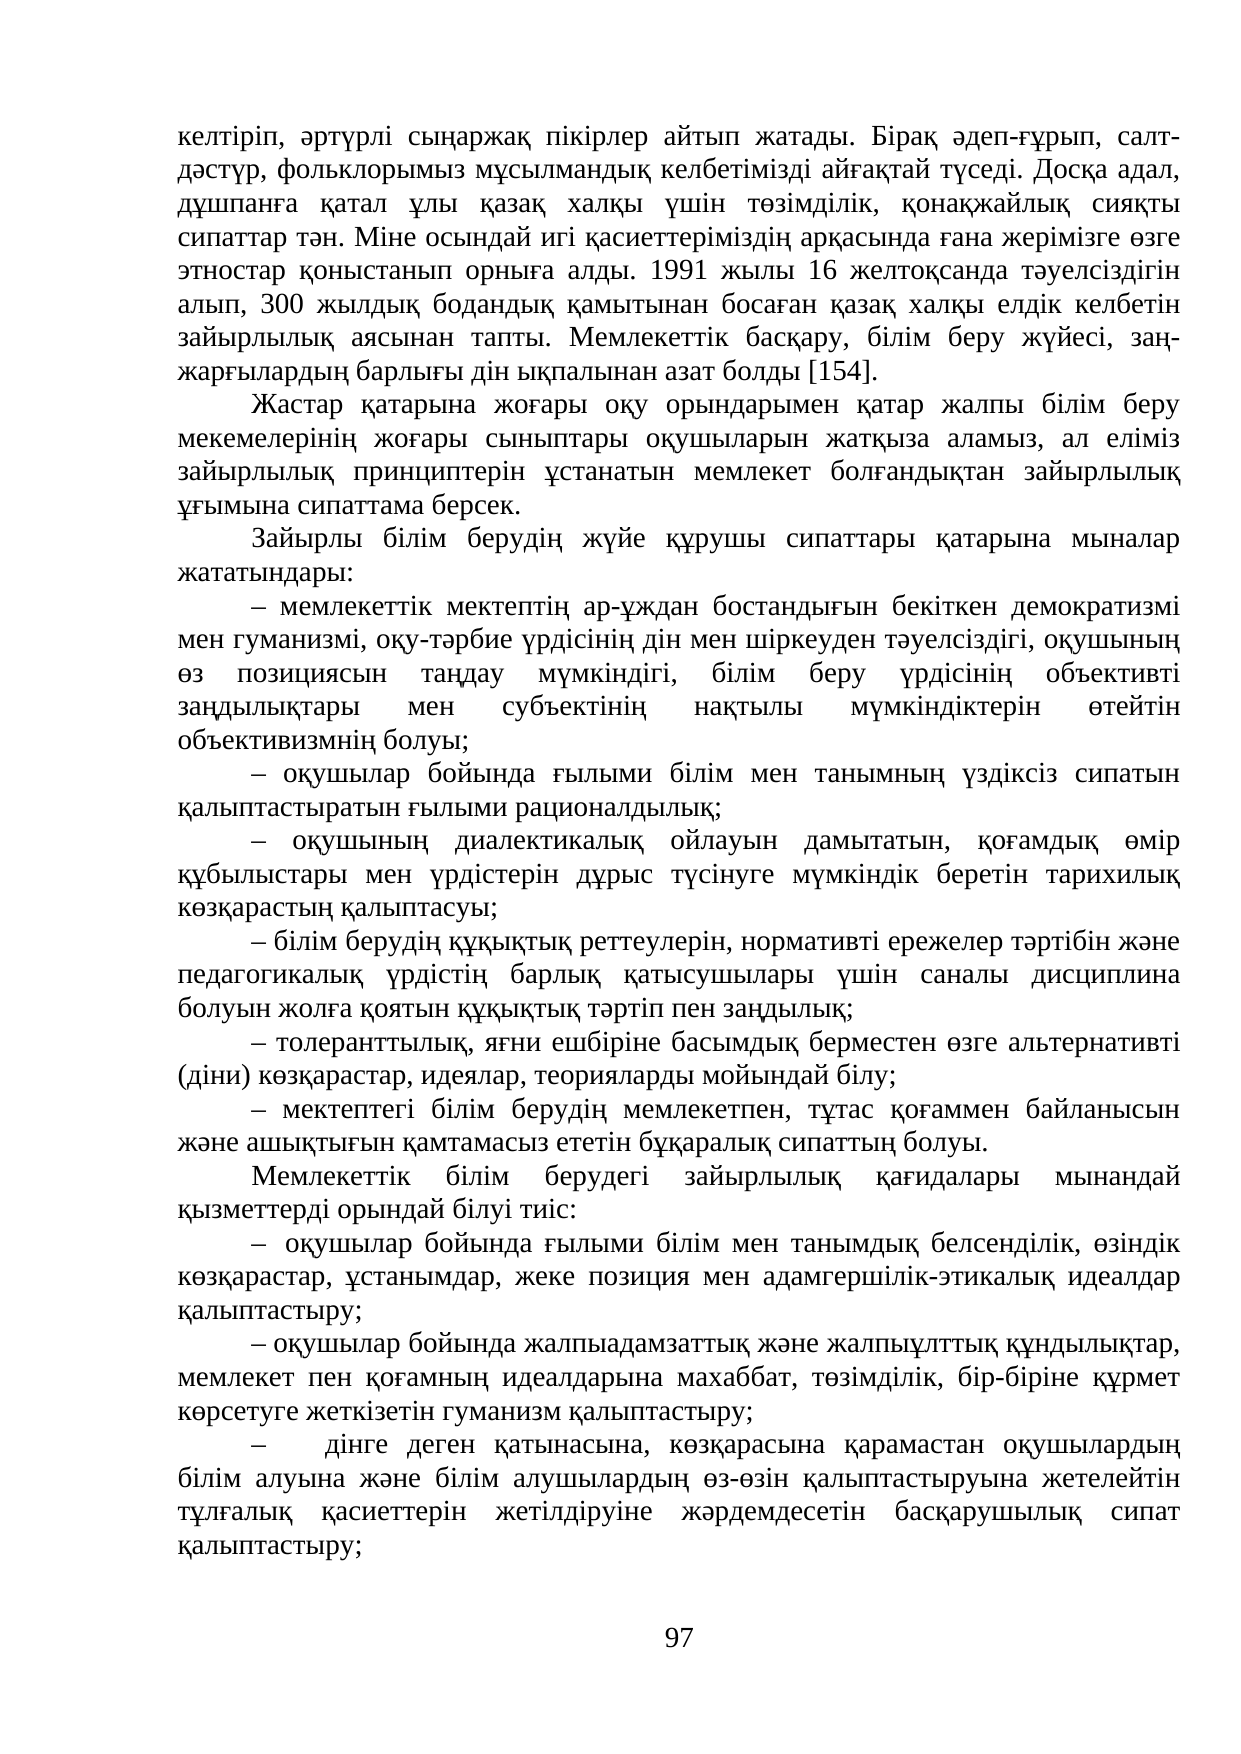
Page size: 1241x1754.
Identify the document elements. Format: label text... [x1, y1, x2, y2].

text – оқушылар бойында ғылыми білім мен танымдық белсенділік, өзіндік көзқарастар, ұстанымдар, жеке позиция мен адамгершілік-этикалық идеалдар қалыптастыру; [177, 1225, 1181, 1326]
text Жастар қатарына жоғары оқу орындарымен қатар жалпы білім беру мекемелерінің жоғары сыныптары оқушыларын жатқыза аламыз, ал еліміз зайырлылық принциптерін ұстанатын мемлекет болғандықтан зайырлылық ұғымына сипаттама берсек. [177, 386, 1181, 521]
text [177, 118, 1181, 386]
text – білім берудің құқықтық реттеулерін, нормативті ережелер тәртібін және педагогикалық үрдістің барлық қатысушылары үшін саналы дисциплина болуын жолға қоятын құқықтық тәртіп пен заңдылық; [177, 923, 1181, 1024]
text Зайырлы білім берудің жүйе құрушы сипаттары қатарына мыналар жататындары: [177, 521, 1181, 588]
text Мемлекеттік білім берудегі зайырлылық қағидалары мынандай қызметтерді орындай білуі тиіс: [177, 1158, 1181, 1225]
text – дінге деген қатынасына, көзқарасына қарамастан оқушылардың білім алуына және білім алушылардың өз-өзін қалыптастыруына жетелейтін тұлғалық қасиеттерін жетілдіруіне жәрдемдесетін басқарушылық сипат қалыптастыру; [177, 1426, 1181, 1560]
text – оқушының диалектикалық ойлауын дамытатын, қоғамдық өмір құбылыстары мен үрдістерін дұрыс түсінуге мүмкіндік беретін тарихилық көзқарастың қалыптасуы; [177, 822, 1181, 923]
text – оқушылар бойында жалпыадамзаттық және жалпыұлттық құндылықтар, мемлекет пен қоғамның идеалдарына махаббат, төзімділік, бір-біріне құрмет көрсетуге жеткізетін гуманизм қалыптастыру; [177, 1326, 1181, 1426]
text – толеранттылық, яғни ешбіріне басымдық берместен өзге альтернативті (діни) көзқарастар, идеялар, теорияларды мойындай білу; [177, 1024, 1181, 1091]
text – мемлекеттік мектептің ар-ұждан бостандығын бекіткен демократизмі мен гуманизмі, оқу-тәрбие үрдісінің дін мен шіркеуден тәуелсіздігі, оқушының өз позициясын таңдау мүмкіндігі, білім беру үрдісінің объективті заңдылықтары мен субъектінің нақтылы мүмкіндіктерін өтейтін объективизмнің болуы; [177, 588, 1181, 755]
text – оқушылар бойында ғылыми білім мен танымның үздіксіз сипатын қалыптастыратын ғылыми рационалдылық; [177, 755, 1181, 822]
text – мектептегі білім берудің мемлекетпен, тұтас қоғаммен байланысын және ашықтығын қамтамасыз ететін бұқаралық сипаттың болуы. [177, 1091, 1181, 1158]
